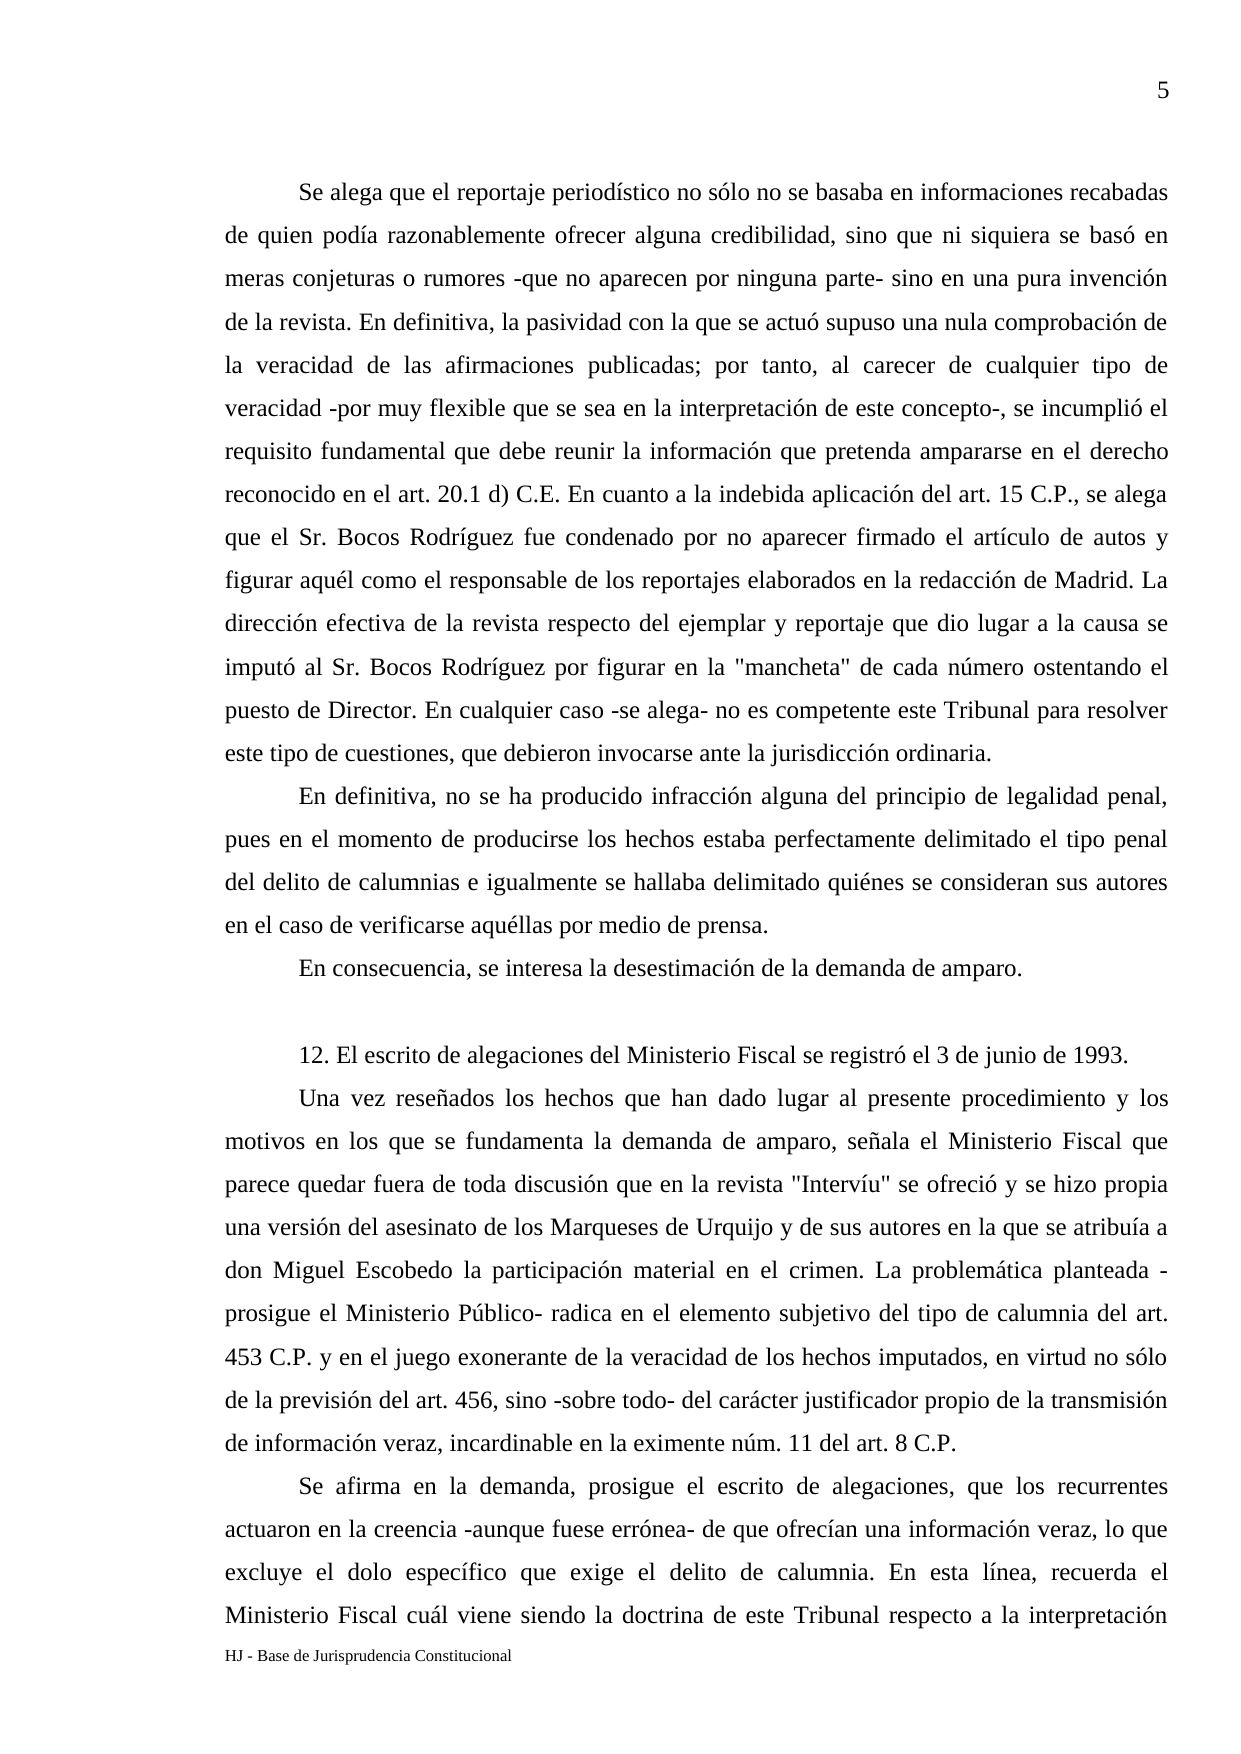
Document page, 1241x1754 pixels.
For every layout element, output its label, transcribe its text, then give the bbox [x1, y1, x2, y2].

text 12. El escrito de alegaciones del Ministerio Fiscal se registró el 3 de junio de 1993. [224, 1040, 1169, 1068]
text Se alega que el reportaje periodístico no sólo no se basaba en informaciones recabadas de quien podía razonablemente ofrecer alguna credibilidad, sino que ni siquiera se basó en meras conjeturas o rumores -que no aparecen por ninguna parte- sino en una pura invención de la revista. En definitiva, la pasividad con la que se actuó supuso una nula comprobación de la veracidad de las afirmaciones publicadas; por tanto, al carecer de cualquier tipo de veracidad -por muy flexible que se sea en la interpretación de este concepto-, se incumplió el requisito fundamental que debe reunir la información que pretenda ampararse en el derecho reconocido en el art. 20.1 d) C.E. En cuanto a la indebida aplicación del art. 15 C.P., se alega que el Sr. Bocos Rodríguez fue condenado por no aparecer firmado el artículo de autos y figurar aquél como el responsable de los reportajes elaborados en la redacción de Madrid. La dirección efectiva de la revista respecto del ejemplar y reportaje que dio lugar a la causa se imputó al Sr. Bocos Rodríguez por figurar en la "mancheta" de cada número ostentando el puesto de Director. En cualquier caso -se alega- no es competente este Tribunal para resolver este tipo de cuestiones, que debieron invocarse ante la jurisdicción ordinaria. [224, 177, 1169, 767]
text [224, 1471, 1169, 1629]
text Una vez reseñados los hechos que han dado lugar al presente procedimiento y los motivos en los que se fundamenta la demanda de amparo, señala el Ministerio Fiscal que parece quedar fuera de toda discusión que en la revista "Intervíu" se ofreció y se hizo propia una versión del asesinato de los Marqueses de Urquijo y de sus autores en la que se atribuía a don Miguel Escobedo la participación material en el crimen. La problemática planteada -prosigue el Ministerio Público- radica en el elemento subjetivo del tipo de calumnia del art. 453 C.P. y en el juego exonerante de la veracidad de los hechos imputados, en virtud no sólo de la previsión del art. 456, sino -sobre todo- del carácter justificador propio de la transmisión de información veraz, incardinable en la eximente núm. 11 del art. 8 C.P. [224, 1083, 1169, 1457]
text En definitiva, no se ha producido infracción alguna del principio de legalidad penal, pues en el momento de producirse los hechos estaba perfectamente delimitado el tipo penal del delito de calumnias e igualmente se hallaba delimitado quiénes se consideran sus autores en el caso de verificarse aquéllas por medio de prensa. [224, 781, 1169, 939]
text En consecuencia, se interesa la desestimación de la demanda de amparo. [224, 953, 1169, 982]
